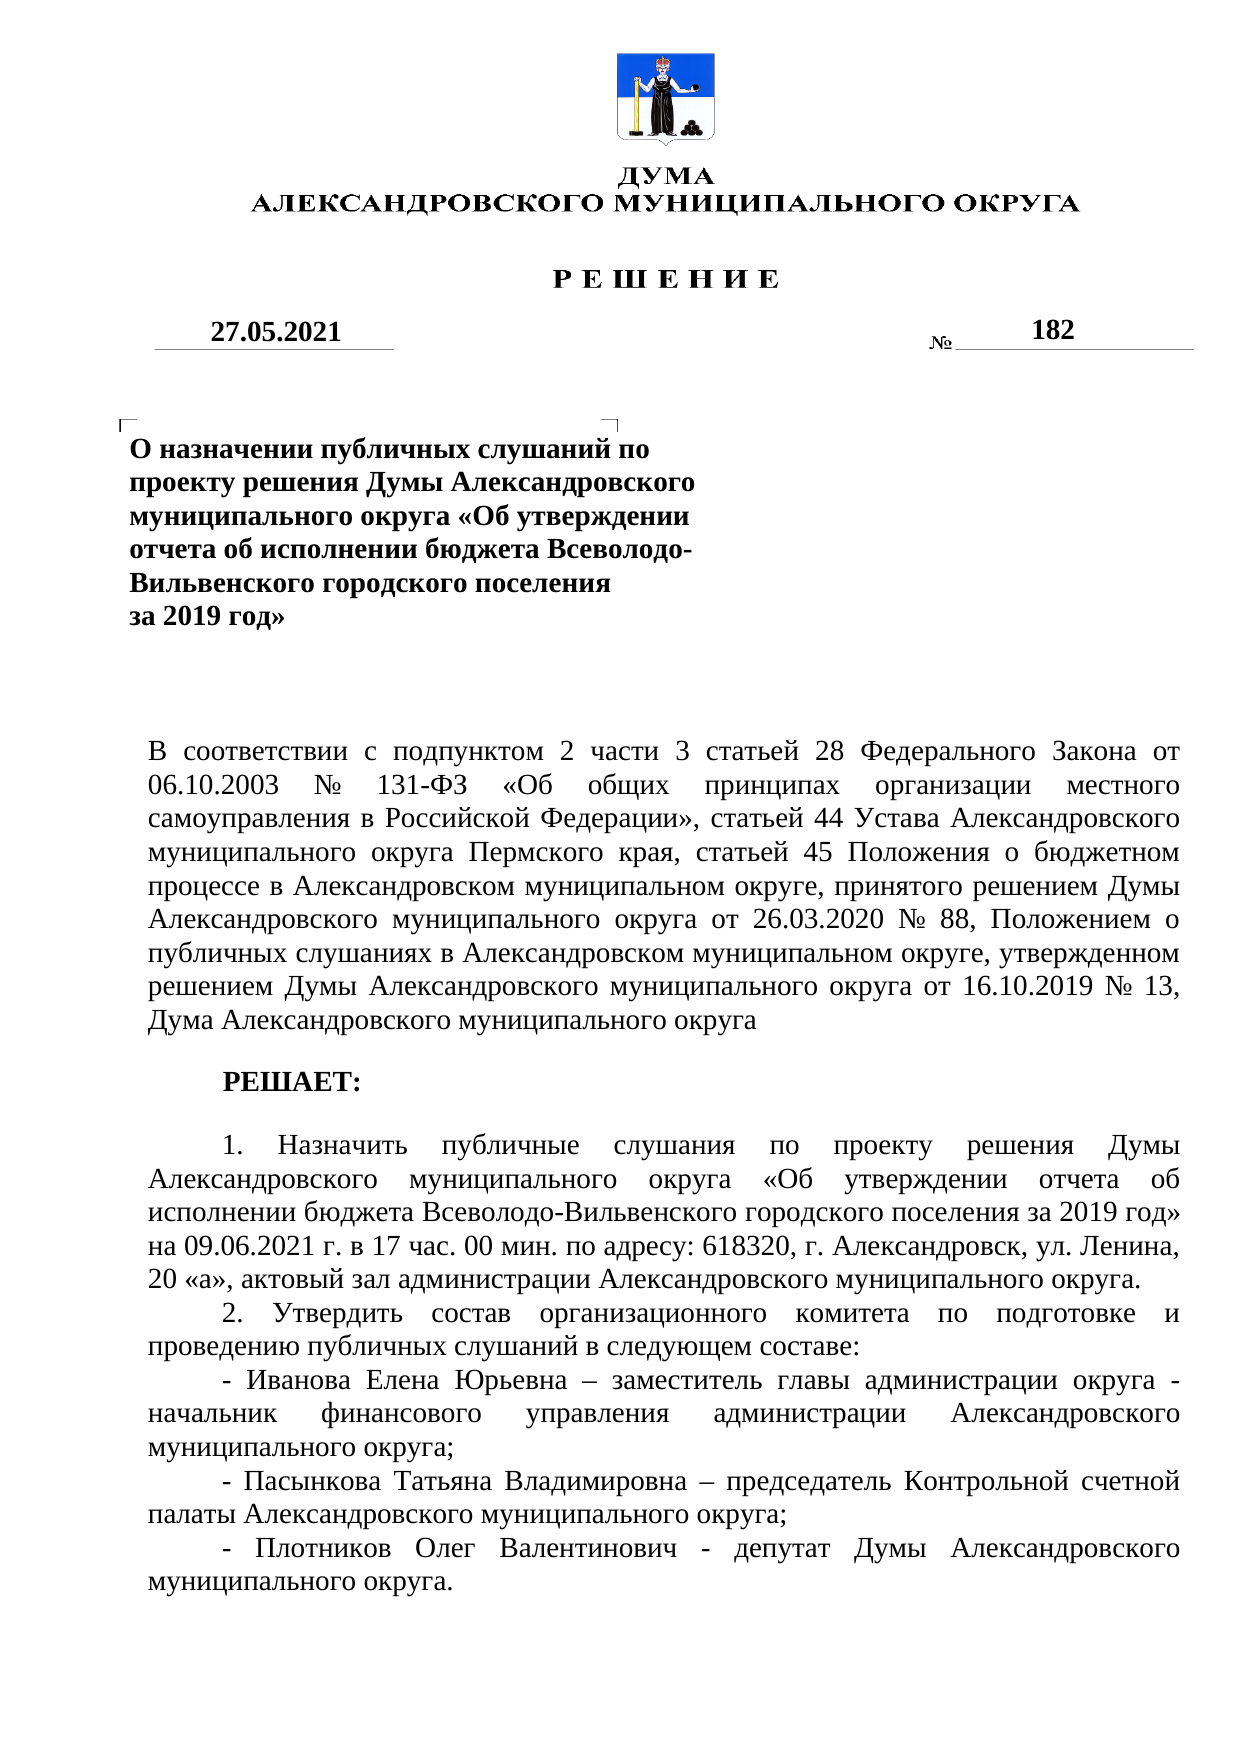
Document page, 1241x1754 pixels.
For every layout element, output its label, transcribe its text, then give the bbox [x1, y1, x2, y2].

text - Иванова Елена Юрьевна – заместитель главы администрации округа -начальник финансового управления администрации Александровского муниципального округа; [148, 1362, 1181, 1463]
text 2. Утвердить состав организационного комитета по подготовке и проведению публичных слушаний в следующем составе: [148, 1295, 1181, 1362]
text решает: [148, 1064, 1181, 1098]
text - Плотников Олег Валентинович - депутат Думы Александровского муниципального округа. [148, 1530, 1181, 1597]
text В соответствии с подпунктом 2 части 3 статьей 28 Федерального Закона от 06.10.2003 № 131-ФЗ «Об общих принципах организации местного самоуправления в Российской Федерации», статьей 44 Устава Александровского муниципального округа Пермского края, статьей 45 Положения о бюджетном процессе в Александровском муниципальном округе, принятого решением Думы Александровского муниципального округа от 26.03.2020 № 88, Положением о публичных слушаниях в Александровском муниципальном округе, утвержденном решением Думы Александровского муниципального округа от 16.10.2019 № 13, Дума Александровского муниципального округа [148, 733, 1181, 1035]
text 1. Назначить публичные слушания по проекту решения Думы Александровского муниципального округа «Об утверждении отчета об исполнении бюджета Всеволодо-Вильвенского городского поселения за 2019 год» на 09.06.2021 г. в 17 час. 00 мин. по адресу: 618320, г. Александровск, ул. Ленина, 20 «а», актовый зал администрации Александровского муниципального округа. [148, 1127, 1181, 1295]
text - Пасынкова Татьяна Владимировна – председатель Контрольной счетной палаты Александровского муниципального округа; [148, 1463, 1181, 1530]
picture [119, 24, 1194, 432]
